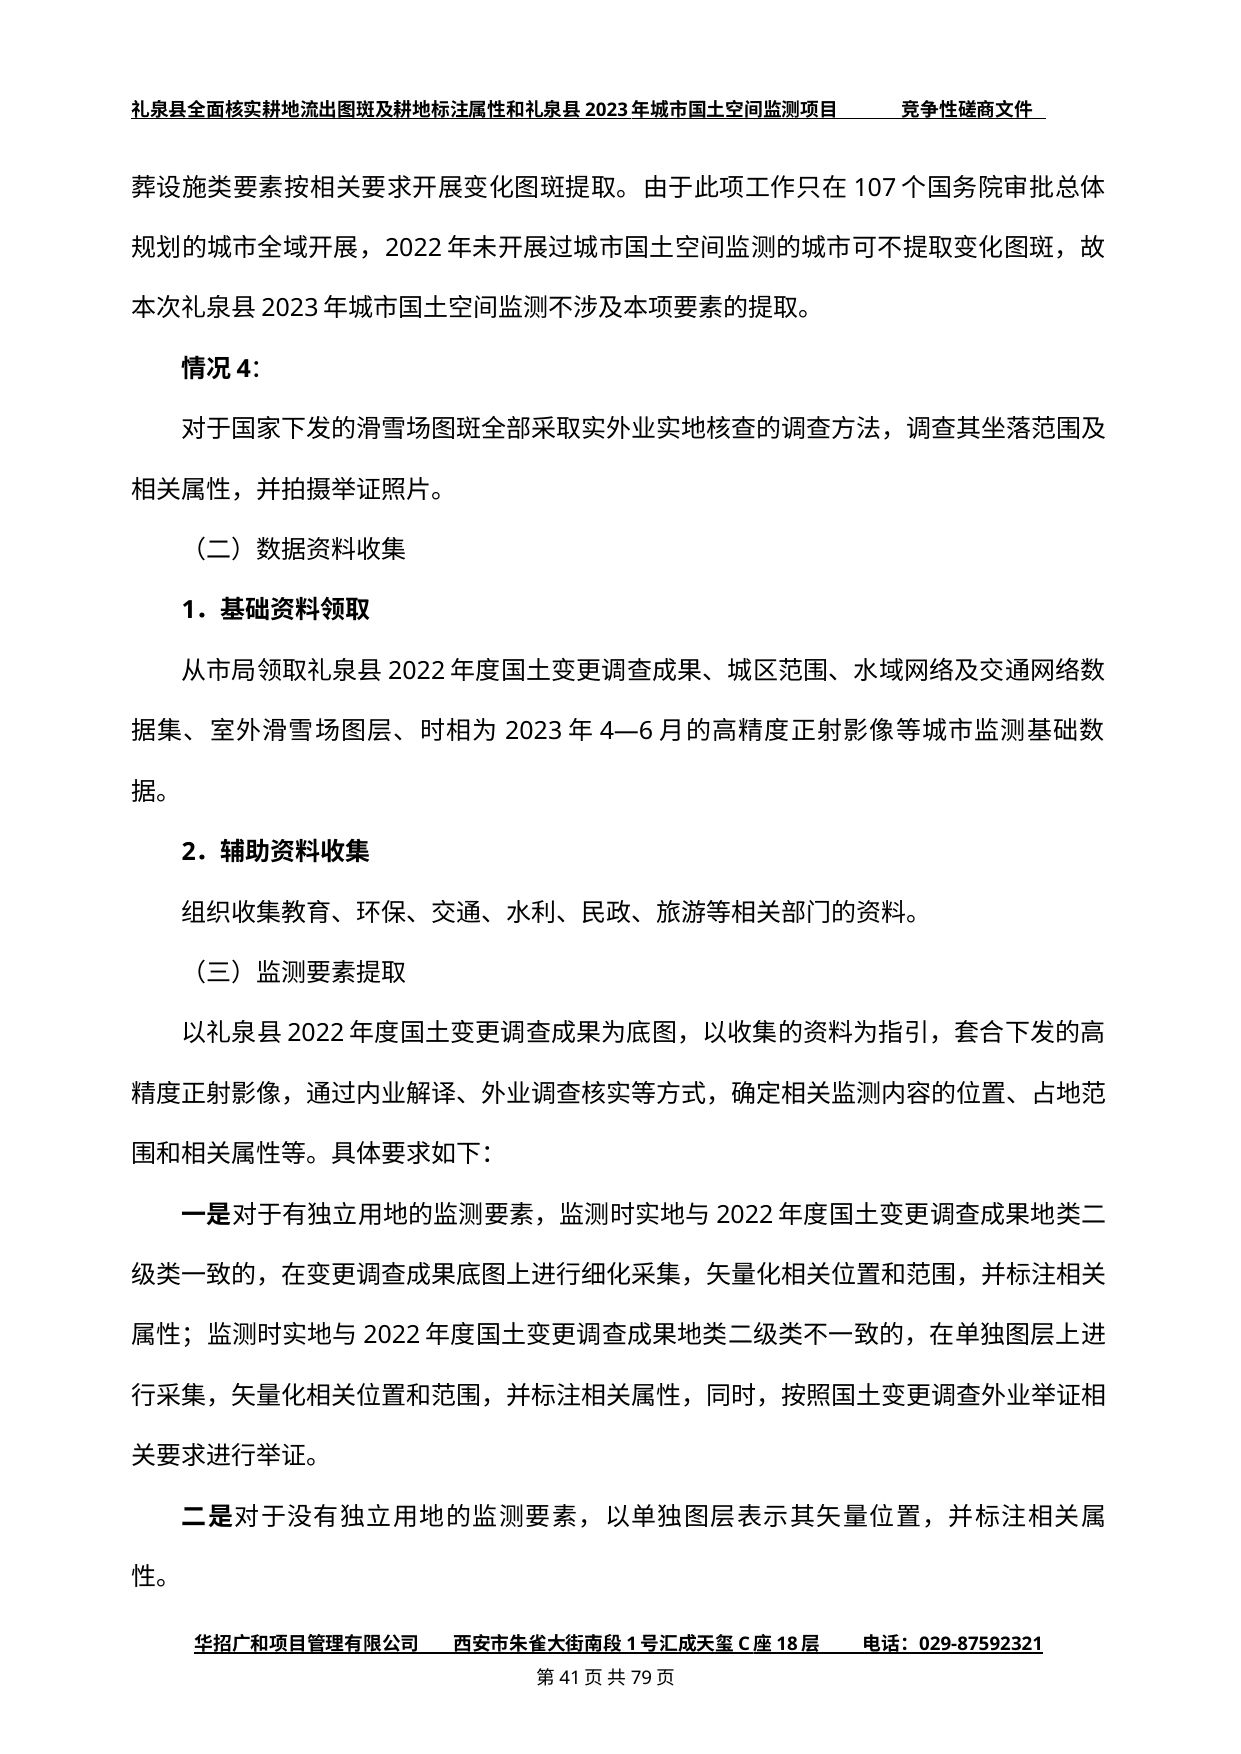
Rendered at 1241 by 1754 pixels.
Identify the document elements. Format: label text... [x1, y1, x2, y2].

text 情况4： [131, 329, 1106, 389]
text 2．辅助资料收集 [131, 812, 1106, 873]
text 二是对于没有独立用地的监测要素，以单独图层表示其矢量位置，并标注相关属性。 [131, 1477, 1106, 1598]
text 1．基础资料领取 [131, 571, 1106, 631]
text （三）监测要素提取 [131, 933, 1106, 993]
text 以礼泉县2022年度国土变更调查成果为底图，以收集的资料为指引，套合下发的高精度正射影像，通过内业解译、外业调查核实等方式，确定相关监测内容的位置、占地范围和相关属性等。具体要求如下： [131, 993, 1106, 1175]
text 组织收集教育、环保、交通、水利、民政、旅游等相关部门的资料。 [131, 873, 1106, 933]
text 从市局领取礼泉县2022年度国土变更调查成果、城区范围、水域网络及交通网络数据集、室外滑雪场图层、时相为2023年4—6月的高精度正射影像等城市监测基础数据。 [131, 631, 1106, 812]
text 对于国家下发的滑雪场图斑全部采取实外业实地核查的调查方法，调查其坐落范围及相关属性，并拍摄举证照片。 [131, 389, 1106, 510]
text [131, 148, 1106, 329]
text 一是对于有独立用地的监测要素，监测时实地与2022年度国土变更调查成果地类二级类一致的，在变更调查成果底图上进行细化采集，矢量化相关位置和范围，并标注相关属性；监测时实地与2022年度国土变更调查成果地类二级类不一致的，在单独图层上进行采集，矢量化相关位置和范围，并标注相关属性，同时，按照国土变更调查外业举证相关要求进行举证。 [131, 1175, 1106, 1477]
text （二）数据资料收集 [131, 510, 1106, 571]
